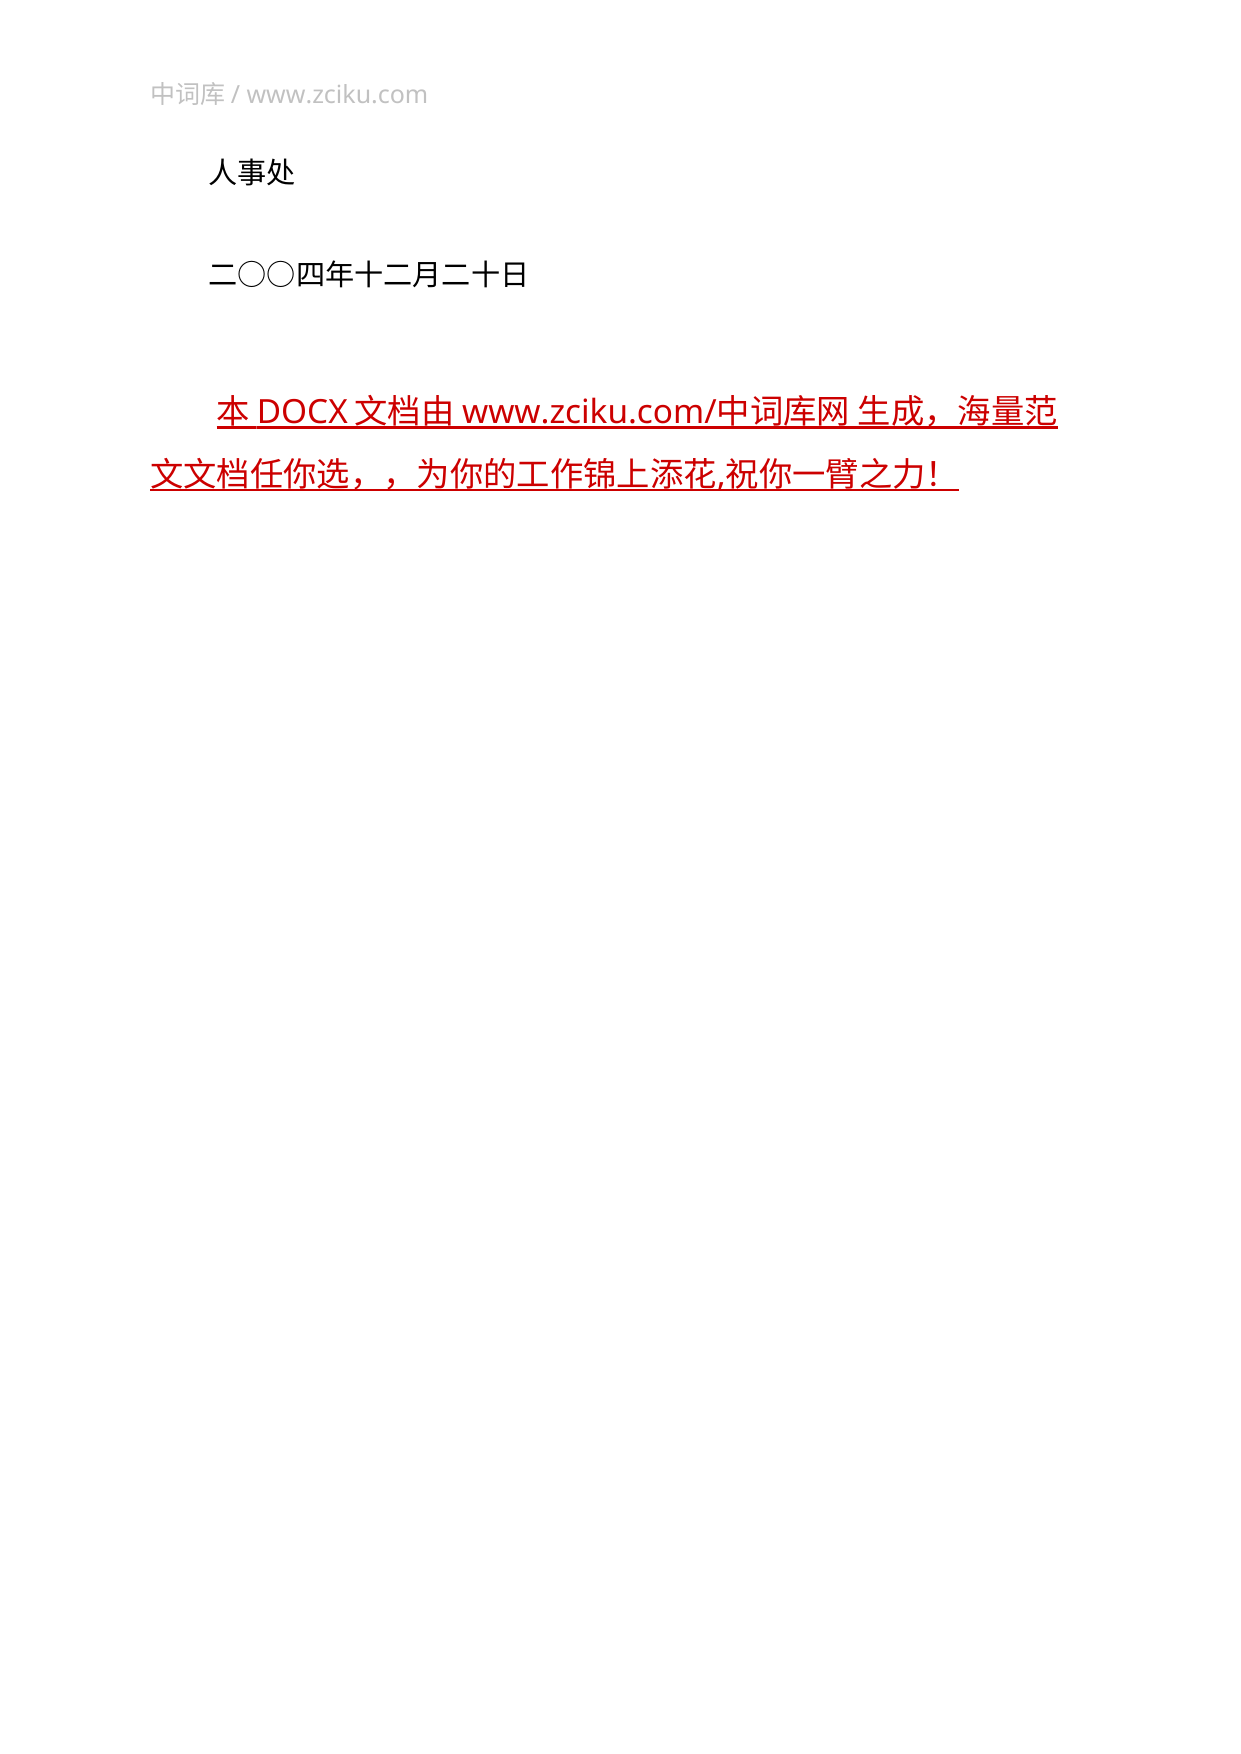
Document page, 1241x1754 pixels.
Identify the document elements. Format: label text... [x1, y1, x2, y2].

text 人事处 [150, 150, 1090, 192]
text 本DOCX文档由 www.zciku.com/中词库网 生成，海量范文文档任你选，，为你的工作锦上添花,祝你一臂之力！ [150, 385, 1090, 496]
text 二○○四年十二月二十日 [150, 252, 1090, 294]
